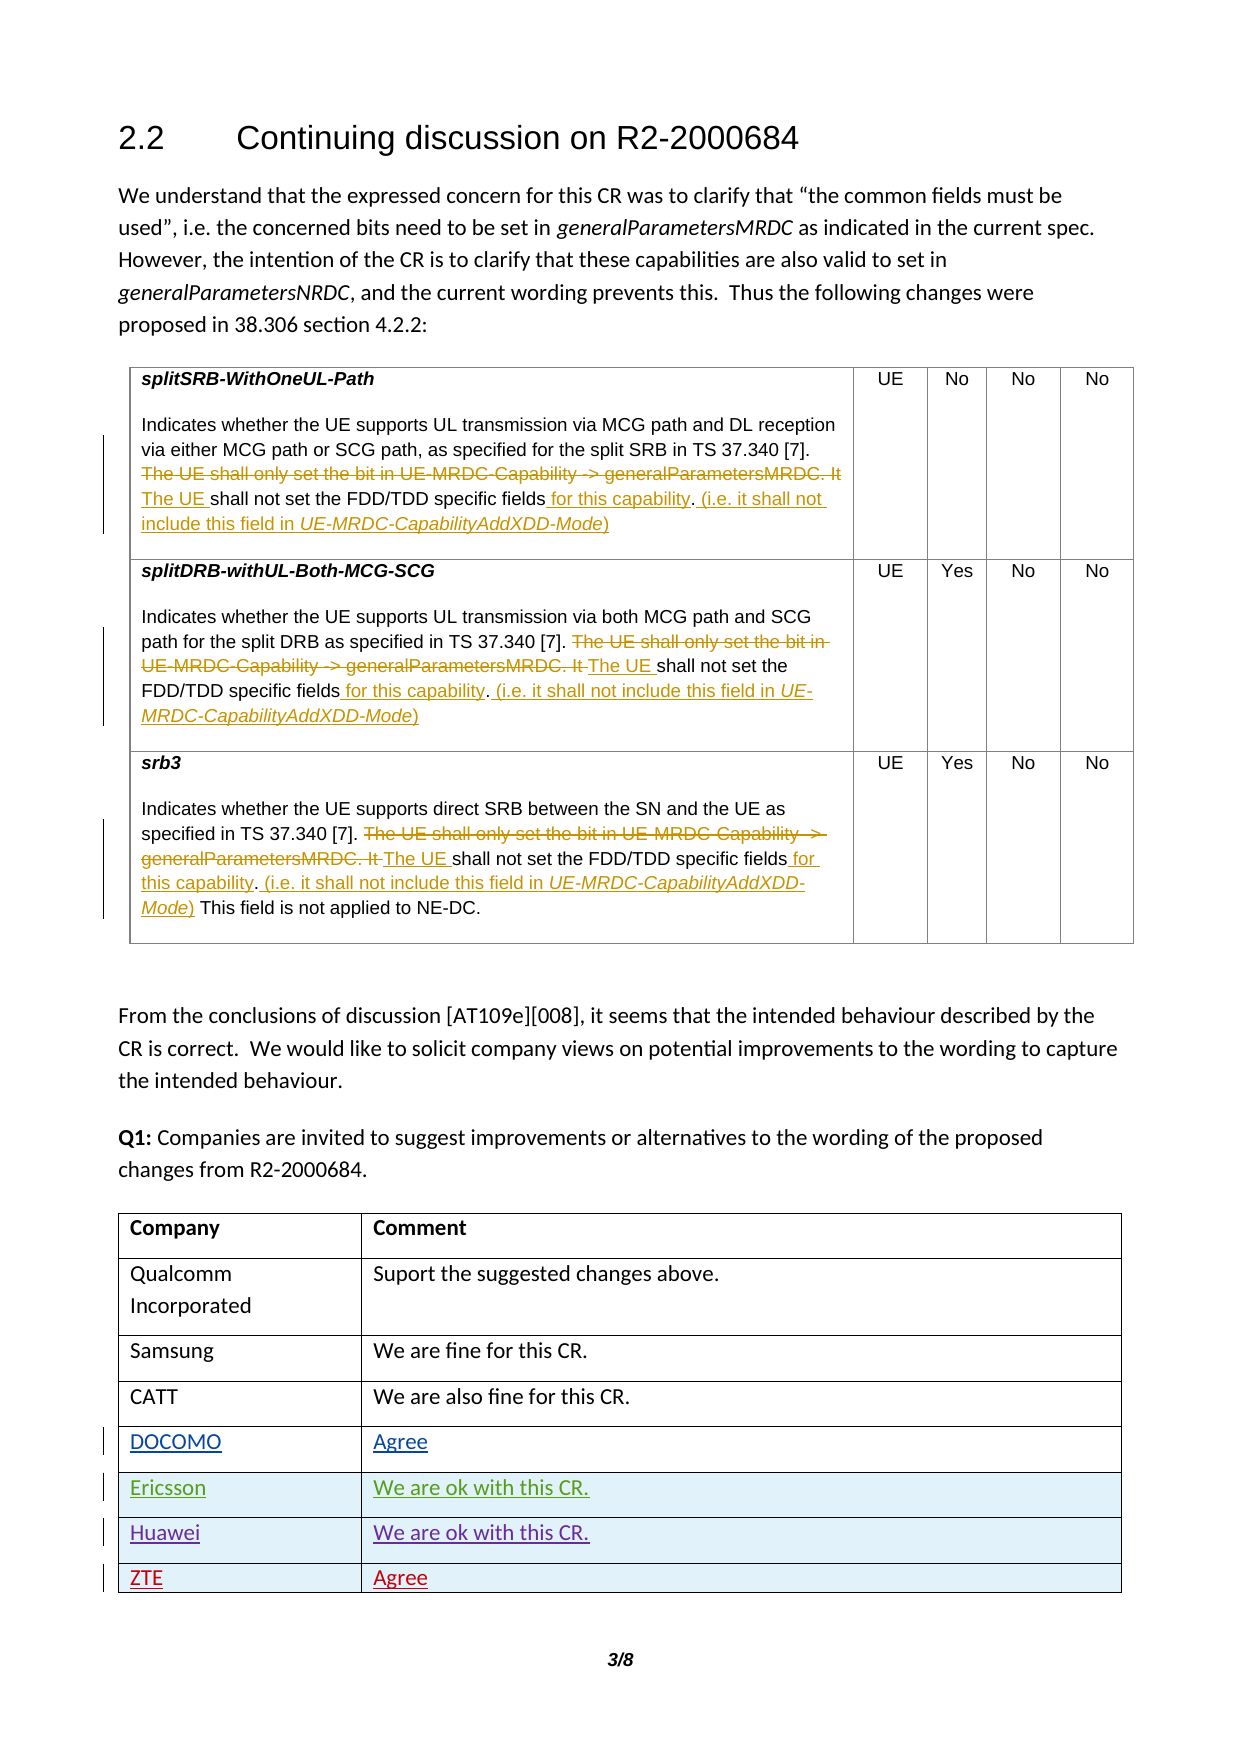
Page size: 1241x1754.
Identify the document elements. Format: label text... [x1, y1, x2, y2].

table_cell Yes [928, 752, 986, 943]
table_cell No [987, 752, 1060, 943]
table_cell [119, 1427, 361, 1472]
table_cell Qualcomm Incorporated [119, 1259, 361, 1335]
table_cell No [1061, 752, 1133, 943]
table_cell splitDRB-withUL-Both-MCG-SCG Indicates whether the UE supports UL transmission via both MCG path and SCG path for the split DRB as specified in TS 37.340 [7]. shall not set the FDD/TDD specific fields. [131, 560, 853, 751]
table_cell We are fine for this CR. [362, 1336, 1121, 1381]
table_cell We are also fine for this CR. [362, 1382, 1121, 1426]
table_cell No [1061, 560, 1133, 751]
table_cell Suport the suggested changes above. [362, 1259, 1121, 1335]
table_cell No [987, 560, 1060, 751]
subtitle 2.2 Continuing discussion on R2-2000684 [118, 118, 1122, 157]
table_header UE [854, 368, 927, 559]
text From the conclusions of discussion [AT109e][008], it seems that the intended behaviour described by the CR is correct. We would like to solicit company views on potential improvements to the wording to capture the intended behaviour. [118, 1001, 1122, 1094]
table_header No [928, 368, 986, 559]
table_cell Yes [928, 560, 986, 751]
table_header Company [119, 1214, 361, 1258]
table_header No [1061, 368, 1133, 559]
table_cell CATT [119, 1382, 361, 1426]
text We understand that the expressed concern for this CR was to clarify that “the common fields must be used”, i.e. the concerned bits need to be set in generalParametersMRDC as indicated in the current spec. However, the intention of the CR is to clarify that these capabilities are also valid to set in generalParametersNRDC, and the current wording prevents this. Thus the following changes were proposed in 38.306 section 4.2.2: [118, 181, 1122, 338]
text Q1: Companies are invited to suggest improvements or alternatives to the wording of the proposed changes from R2-2000684. [118, 1123, 1122, 1183]
table_cell UE [854, 752, 927, 943]
table_cell srb3 Indicates whether the UE supports direct SRB between the SN and the UE as specified in TS 37.340 [7]. shall not set the FDD/TDD specific fields. This field is not applied to NE-DC. [131, 752, 853, 943]
table_header No [987, 368, 1060, 559]
table_cell UE [854, 560, 927, 751]
table_header Comment [362, 1214, 1121, 1258]
table_header splitSRB-WithOneUL-Path Indicates whether the UE supports UL transmission via MCG path and DL reception via either MCG path or SCG path, as specified for the split SRB in TS 37.340 [7]. shall not set the FDD/TDD specific fields. [131, 368, 853, 559]
table_cell [362, 1427, 1121, 1472]
table_cell Samsung [119, 1336, 361, 1381]
